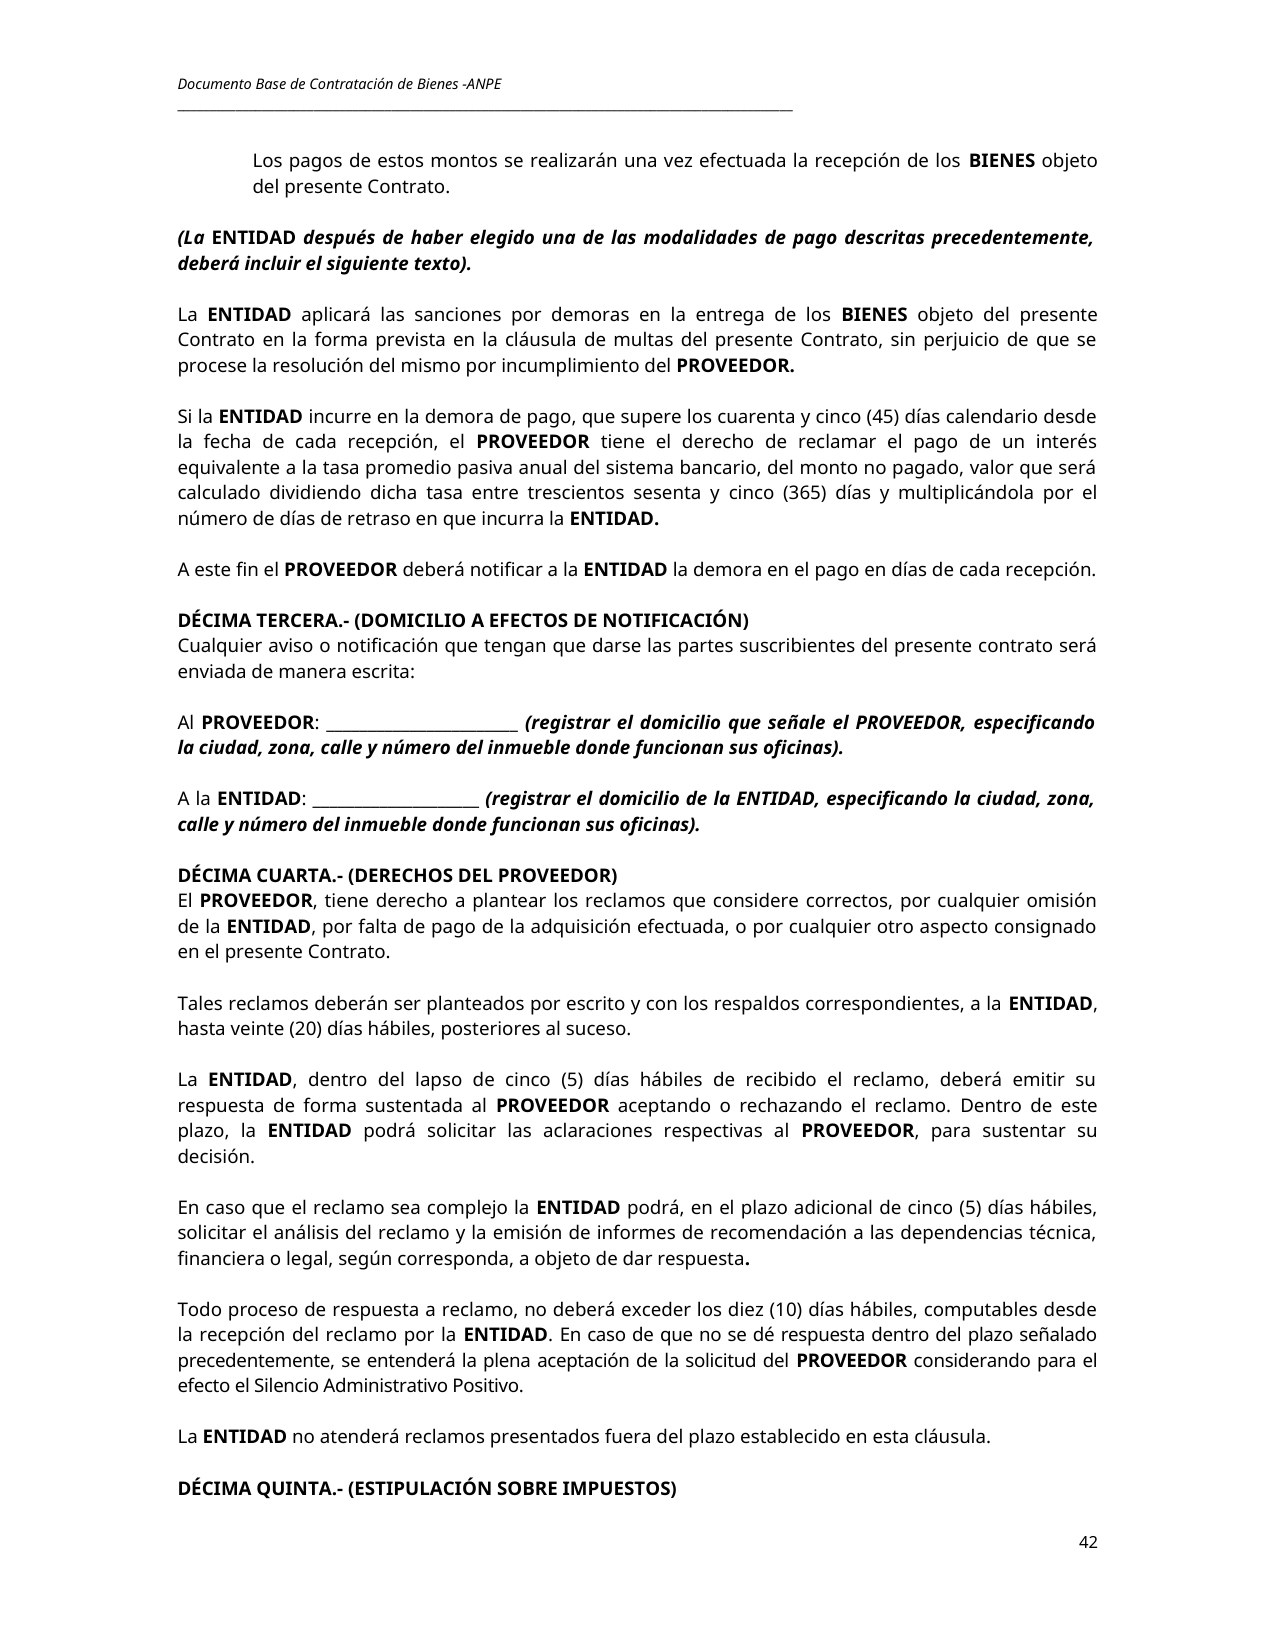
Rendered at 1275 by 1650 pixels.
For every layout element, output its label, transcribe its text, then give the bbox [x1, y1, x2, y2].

text El PROVEEDOR, tiene derecho a plantear los reclamos que considere correctos, por cualquier omisión de la ENTIDAD, por falta de pago de la adquisición efectuada, o por cualquier otro aspecto consignado en el presente Contrato. [177, 888, 1098, 964]
text Si la ENTIDAD incurre en la demora de pago, que supere los cuarenta y cinco (45) días calendario desde la fecha de cada recepción, el PROVEEDOR tiene el derecho de reclamar el pago de un interés equivalente a la tasa promedio pasiva anual del sistema bancario, del monto no pagado, valor que será calculado dividiendo dicha tasa entre trescientos sesenta y cinco (365) días y multiplicándola por el número de días de retraso en que incurra la ENTIDAD. [177, 403, 1098, 531]
text DÉCIMA TERCERA.- (DOMICILIO A EFECTOS DE NOTIFICACIÓN) [177, 607, 1098, 633]
text (La ENTIDAD después de haber elegido una de las modalidades de pago descritas precedentemente, deberá incluir el siguiente texto). [177, 224, 1098, 275]
text La ENTIDAD no atenderá reclamos presentados fuera del plazo establecido en esta cláusula. [177, 1424, 1098, 1449]
text Tales reclamos deberán ser planteados por escrito y con los respaldos correspondientes, a la ENTIDAD, hasta veinte (20) días hábiles, posteriores al suceso. [177, 990, 1098, 1041]
text DÉCIMA QUINTA.- (ESTIPULACIÓN SOBRE IMPUESTOS) [177, 1475, 1098, 1500]
list Los pagos de estos montos se realizarán una vez efectuada la recepción de los BIENES objeto del presente Contrato. [252, 148, 1098, 199]
text En caso que el reclamo sea complejo la ENTIDAD podrá, en el plazo adicional de cinco (5) días hábiles, solicitar el análisis del reclamo y la emisión de informes de recomendación a las dependencias técnica, financiera o legal, según corresponda, a objeto de dar respuesta. [177, 1194, 1098, 1271]
text Todo proceso de respuesta a reclamo, no deberá exceder los diez (10) días hábiles, computables desde la recepción del reclamo por la ENTIDAD. En caso de que no se dé respuesta dentro del plazo señalado precedentemente, se entenderá la plena aceptación de la solicitud del PROVEEDOR considerando para el efecto el Silencio Administrativo Positivo. [177, 1296, 1098, 1398]
text La ENTIDAD aplicará las sanciones por demoras en la entrega de los BIENES objeto del presente Contrato en la forma prevista en la cláusula de multas del presente Contrato, sin perjuicio de que se procese la resolución del mismo por incumplimiento del PROVEEDOR. [177, 301, 1098, 377]
text La ENTIDAD, dentro del lapso de cinco (5) días hábiles de recibido el reclamo, deberá emitir su respuesta de forma sustentada al PROVEEDOR aceptando o rechazando el reclamo. Dentro de este plazo, la ENTIDAD podrá solicitar las aclaraciones respectivas al PROVEEDOR, para sustentar su decisión. [177, 1066, 1098, 1168]
text DÉCIMA CUARTA.- (DERECHOS DEL PROVEEDOR) [177, 862, 1098, 888]
text Al PROVEEDOR: _______________________ (registrar el domicilio que señale el PROVEEDOR, especificando la ciudad, zona, calle y número del inmueble donde funcionan sus oficinas). [177, 709, 1098, 760]
text Cualquier aviso o notificación que tengan que darse las partes suscribientes del presente contrato será enviada de manera escrita: [177, 633, 1098, 684]
text A la ENTIDAD: ____________________ (registrar el domicilio de la ENTIDAD, especificando la ciudad, zona, calle y número del inmueble donde funcionan sus oficinas). [177, 786, 1098, 837]
text A este fin el PROVEEDOR deberá notificar a la ENTIDAD la demora en el pago en días de cada recepción. [177, 556, 1098, 582]
